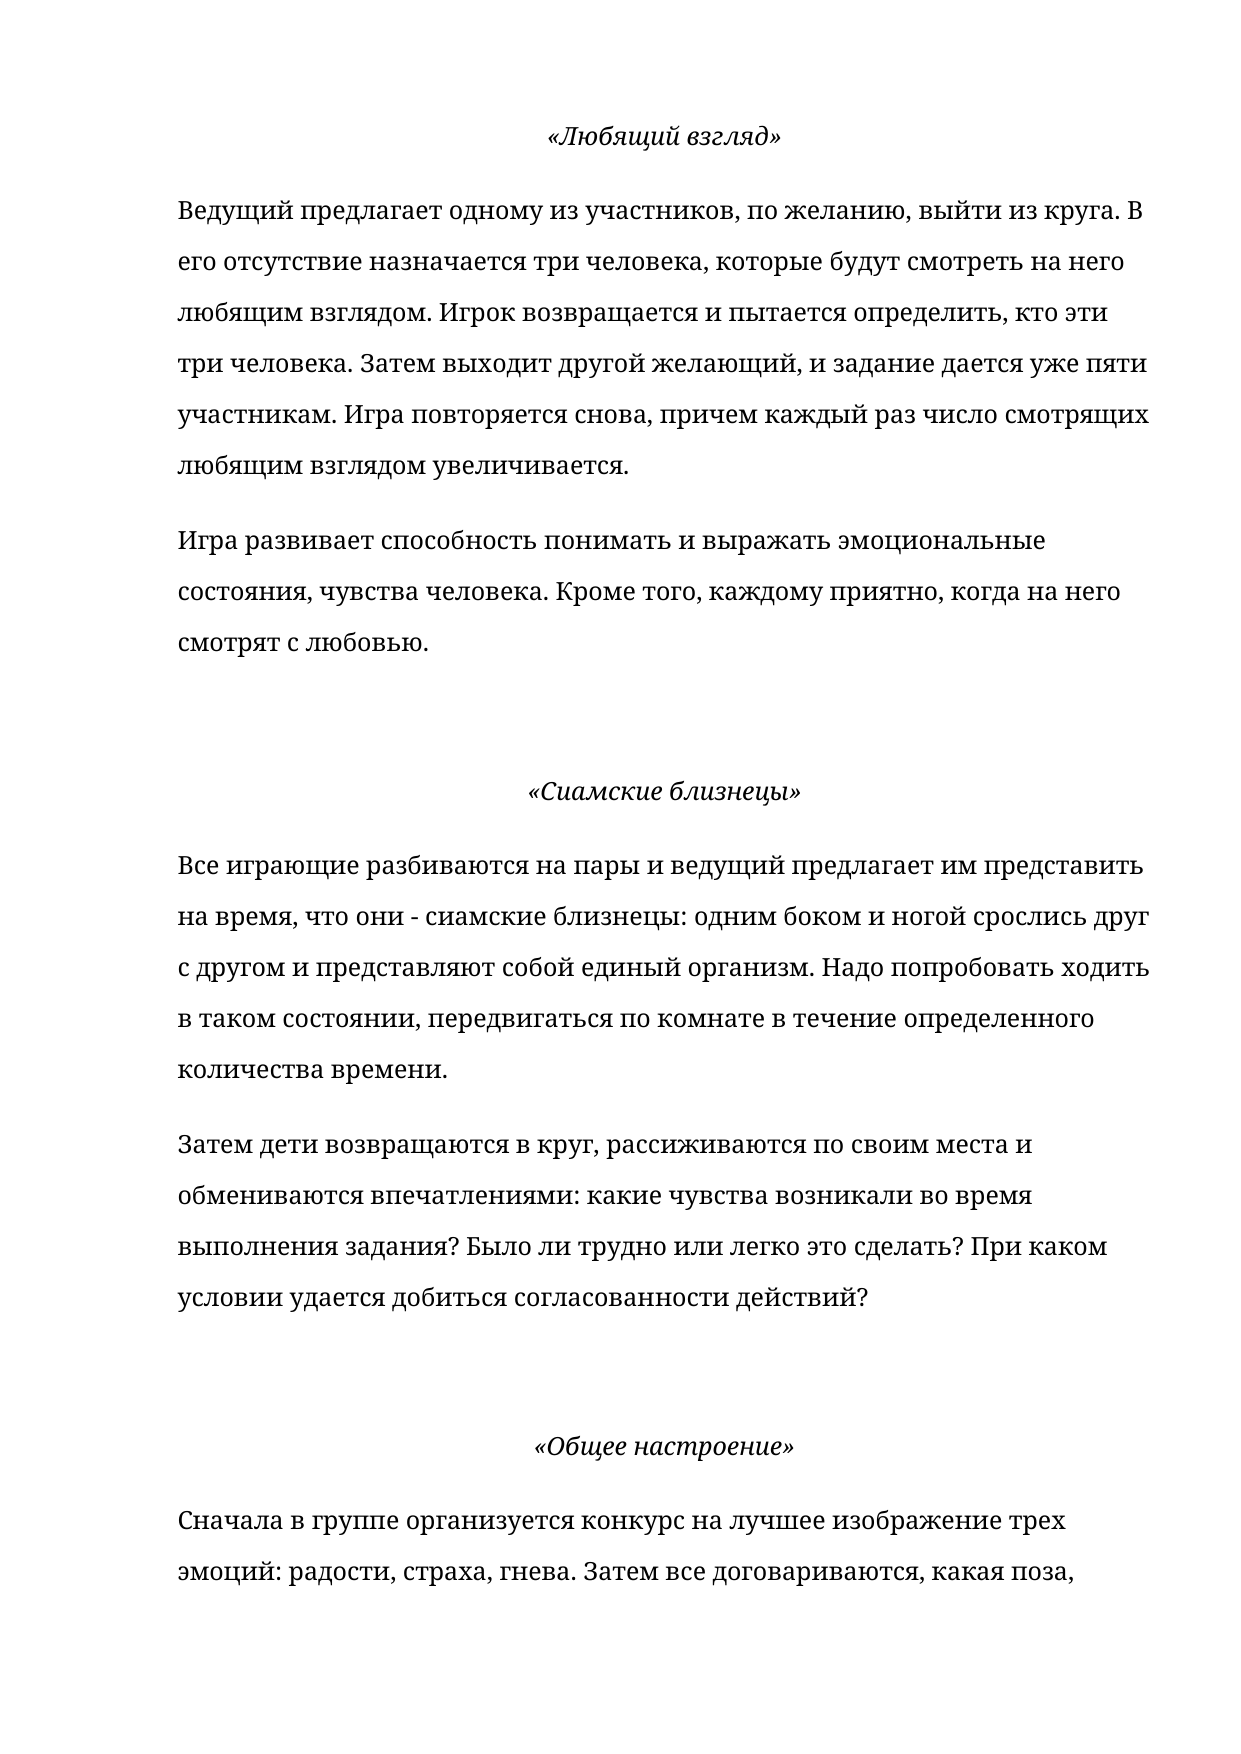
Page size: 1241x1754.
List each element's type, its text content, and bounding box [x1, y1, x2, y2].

text Игра развивает способность понимать и выражать эмоциональные состояния, чувства человека. Кроме того, каждому приятно, когда на него смотрят с любовью. [177, 522, 1152, 658]
text «Общее настроение» [177, 1428, 1152, 1463]
text «Любящий взгляд» [177, 118, 1152, 152]
text Затем дети возвращаются в круг, рассиживаются по своим места и обмениваются впечатлениями: какие чувства возникали во время выполнения задания? Было ли трудно или легко это сделать? При каком условии удается добиться согласованности действий? [177, 1126, 1152, 1314]
text Ведущий предлагает одному из участников, по желанию, выйти из круга. В его отсутствие назначается три человека, которые будут смотреть на него любящим взглядом. Игрок возвращается и пытается определить, кто эти три человека. Затем выходит другой желающий, и задание дается уже пяти участникам. Игра повторяется снова, причем каждый раз число смотрящих любящим взглядом увеличивается. [177, 193, 1152, 482]
text Все играющие разбиваются на пары и ведущий предлагает им представить на время, что они - сиамские близнецы: одним боком и ногой срослись друг с другом и представляют собой единый организм. Надо попробовать ходить в таком состоянии, передвигаться по комнате в течение определенного количества времени. [177, 848, 1152, 1086]
text «Сиамские близнецы» [177, 773, 1152, 807]
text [177, 1503, 1152, 1588]
